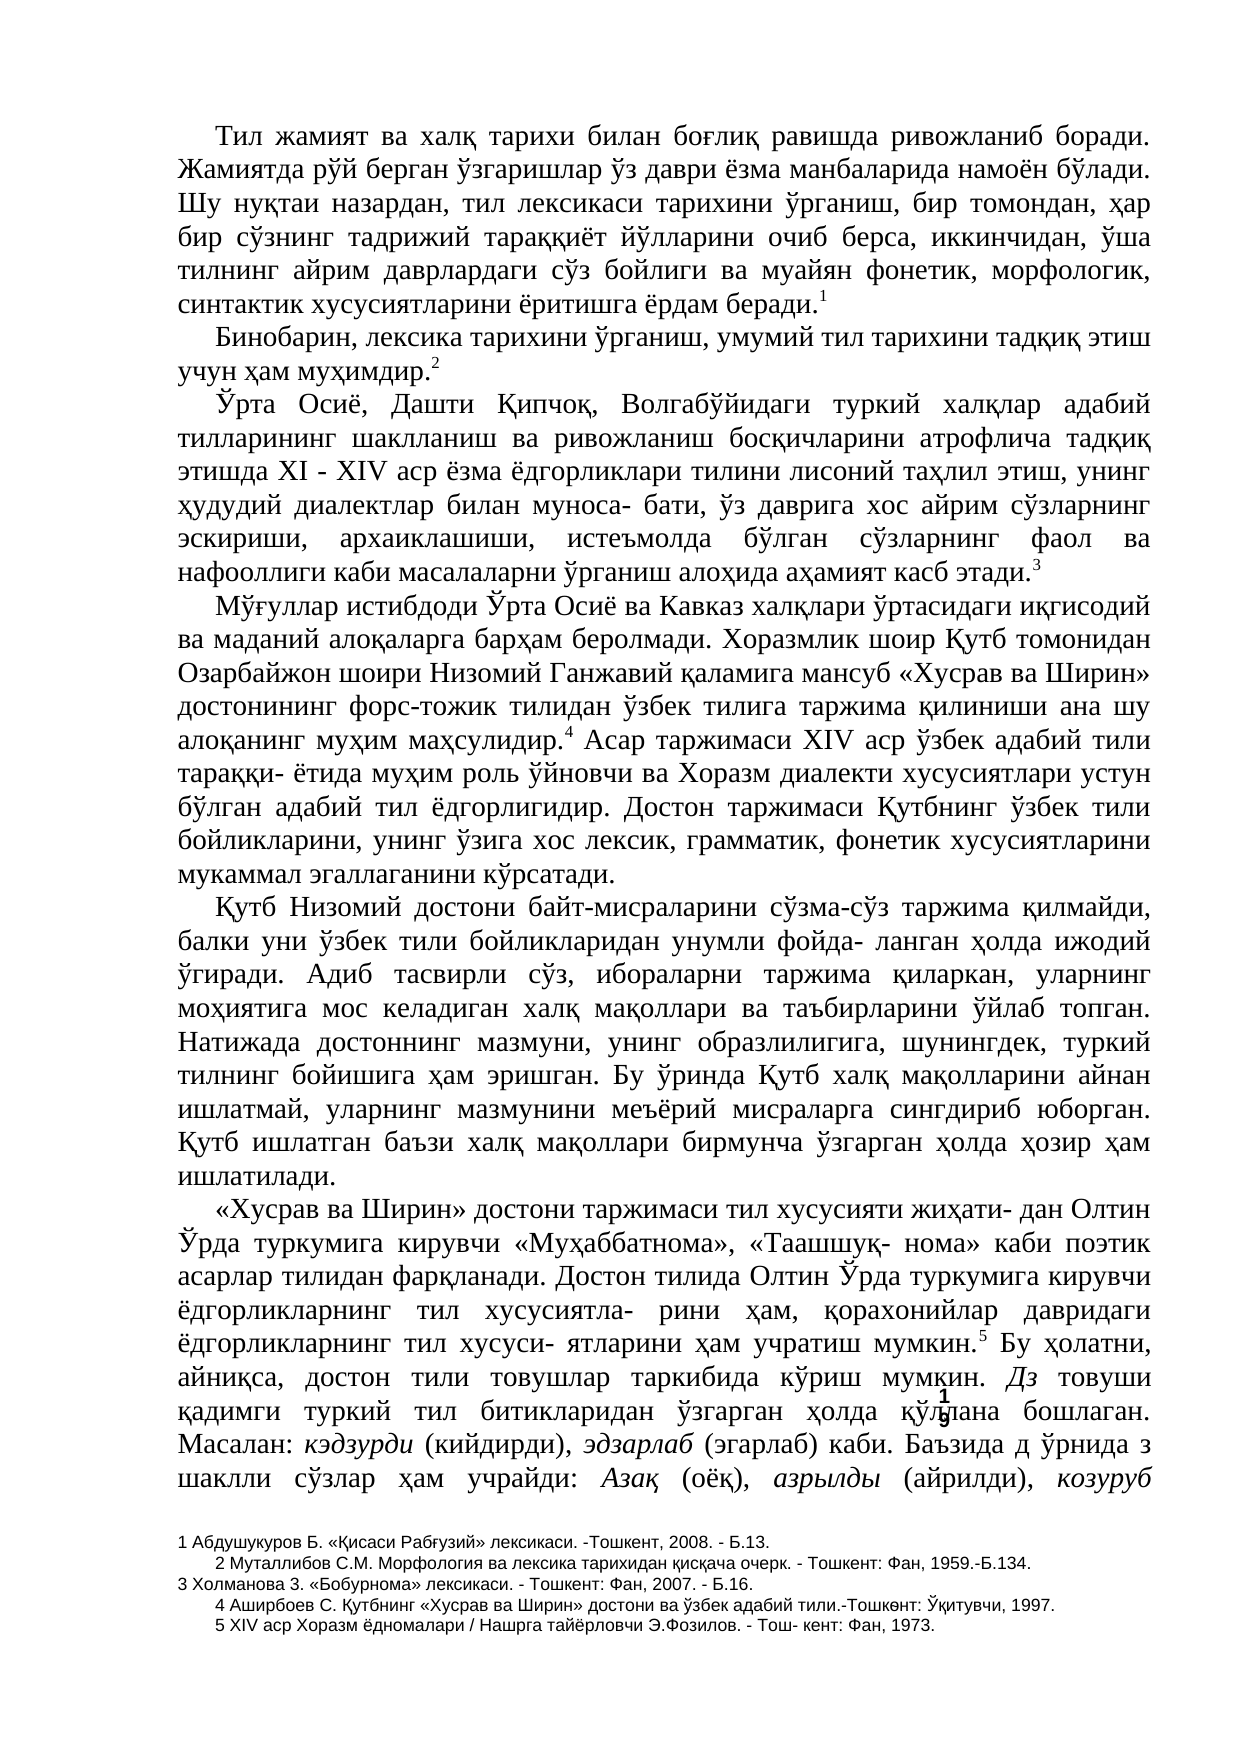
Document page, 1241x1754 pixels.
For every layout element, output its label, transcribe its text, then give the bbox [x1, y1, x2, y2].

text Мўғуллар истибдоди Ўрта Осиё ва Кавказ халқлари ўртасидаги иқгисодий ва маданий алоқаларга барҳам беролмади. Хоразмлик шоир Қутб томонидан Озарбайжон шоири Низомий Ганжавий қаламига мансуб «Хусрав ва Ширин» достонининг форс-тожик тилидан ўзбек тилига таржима қилиниши ана шу алоқанинг муҳим маҳсулидир. Асар таржимаси XIV аср ўзбек адабий тили тараққи- ётида муҳим роль ўйновчи ва Хоразм диалекти хусусиятлари устун бўлган адабий тил ёдгорлигидир. Достон таржимаси Қутбнинг ўзбек тили бойликларини, унинг ўзига хос лексик, грамматик, фонетик хусусиятларини мукаммал эгаллаганини кўрсатади. [177, 588, 1152, 889]
text Тил жамият ва халқ тарихи билан боғлиқ равишда ривожланиб боради. Жамиятда рўй берган ўзгаришлар ўз даври ёзма манбаларида намоён бўлади. Шу нуқтаи назардан, тил лексикаси тарихини ўрганиш, бир томондан, ҳар бир сўзнинг тадрижий тараққиёт йўлларини очиб берса, иккинчидан, ўша тилнинг айрим даврлардаги сўз бойлиги ва муайян фонетик, морфологик, синтактик хусусиятларини ёритишга ёрдам беради. [177, 118, 1152, 319]
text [177, 1191, 1152, 1493]
text Қутб Низомий достони байт-мисраларини сўзма-сўз таржима қилмайди, балки уни ўзбек тили бойликларидан унумли фойда- ланган ҳолда ижодий ўгиради. Адиб тасвирли сўз, ибораларни таржима қиларкан, уларнинг моҳиятига мос келадиган халқ мақоллари ва таъбирларини ўйлаб топган. Натижада достоннинг мазмуни, унинг образлилигига, шунингдек, туркий тилнинг бойишига ҳам эришган. Бу ўринда Қутб халқ мақолларини айнан ишлатмай, уларнинг мазмунини меъёрий мисраларга сингдириб юборган. Қутб ишлатган баъзи халқ мақоллари бирмунча ўзгарган ҳолда ҳозир ҳам ишлатилади. [177, 889, 1152, 1191]
text Ўрта Осиё, Дашти Қипчоқ, Волгабўйидаги туркий халқлар адабий тилларининг шаклланиш ва ривожланиш босқичларини атрофлича тадқиқ этишда XI - XIV аср ёзма ёдгорликлари тилини лисоний таҳлил этиш, унинг ҳудудий диалектлар билан муноса- бати, ўз даврига хос айрим сўзларнинг эскириши, архаиклашиши, истеъмолда бўлган сўзларнинг фаол ва нафооллиги каби масалаларни ўрганиш алоҳида аҳамият касб этади. [177, 386, 1152, 588]
text Бинобарин, лексика тарихини ўрганиш, умумий тил тарихини тадқиқ этиш учун ҳам муҳимдир. [177, 319, 1152, 386]
